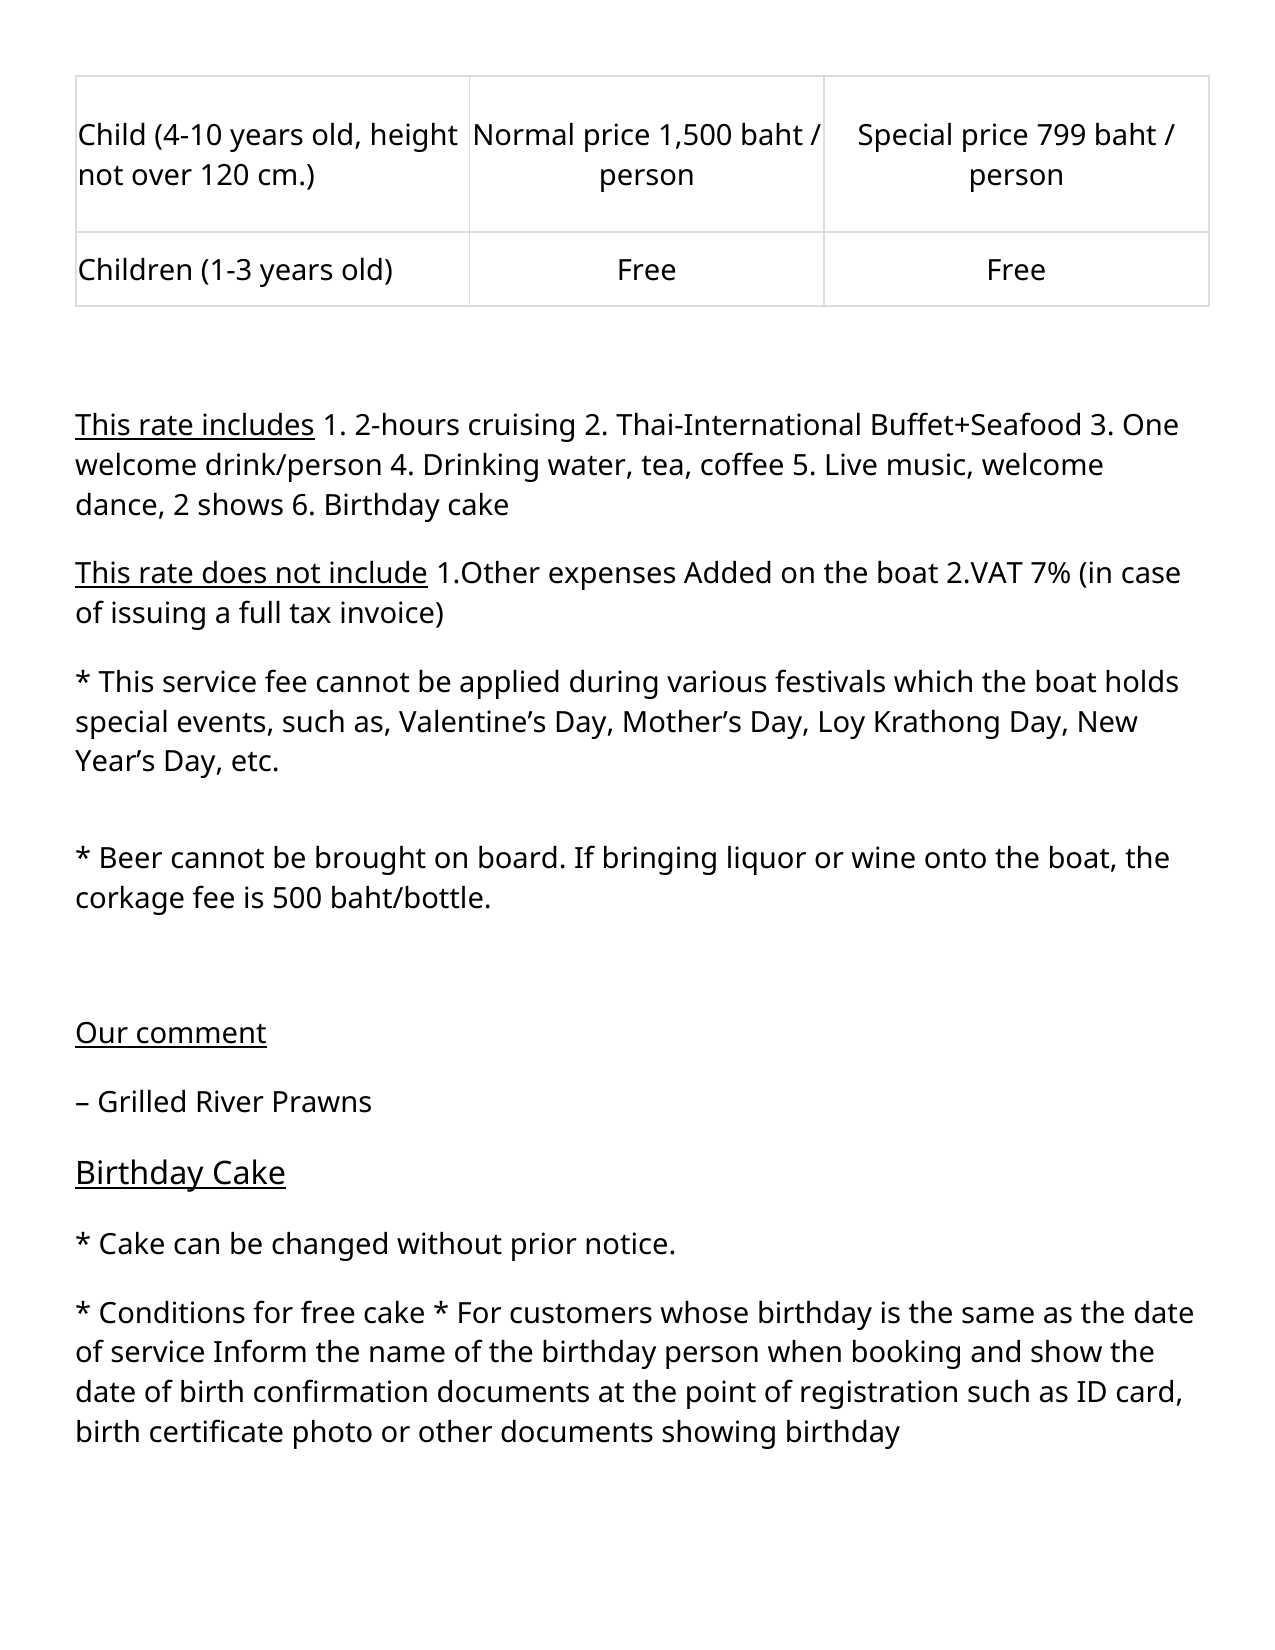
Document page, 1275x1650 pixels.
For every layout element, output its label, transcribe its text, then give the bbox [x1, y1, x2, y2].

table_cell Children (1-3 years old) [77, 233, 469, 305]
text * Cake can be changed without prior notice. [75, 1223, 1200, 1263]
text * Beer cannot be brought on board. If bringing liquor or wine onto the boat, the corkage fee is 500 baht/bottle. [75, 837, 1200, 917]
text This rate does not include 1.Other expenses Added on the boat 2.VAT 7% (in case of issuing a full tax invoice) [75, 553, 1200, 632]
table_cell Free [825, 233, 1208, 305]
table_cell Special price 799 baht / person [825, 77, 1208, 231]
table_cell Child (4-10 years old, height not over 120 cm.) [77, 77, 469, 231]
text Birthday Cake [75, 1150, 1200, 1194]
text – Grilled River Prawns [75, 1081, 1200, 1121]
table_cell Free [470, 233, 823, 305]
table_cell Normal price 1,500 baht / person [470, 77, 823, 231]
text Our comment [75, 1012, 1200, 1052]
text * This service fee cannot be applied during various festivals which the boat holds special events, such as, Valentine’s Day, Mother’s Day, Loy Krathong Day, New Year’s Day, etc. [75, 661, 1200, 808]
text * Conditions for free cake * For customers whose birthday is the same as the date of service Inform the name of the birthday person when booking and show the date of birth confirmation documents at the point of registration such as ID card, birth certificate photo or other documents showing birthday [75, 1292, 1200, 1451]
text This rate includes 1. 2-hours cruising 2. Thai-International Buffet+Seafood 3. One welcome drink/person 4. Drinking water, tea, coffee 5. Live music, welcome dance, 2 shows 6. Birthday cake [75, 404, 1200, 523]
